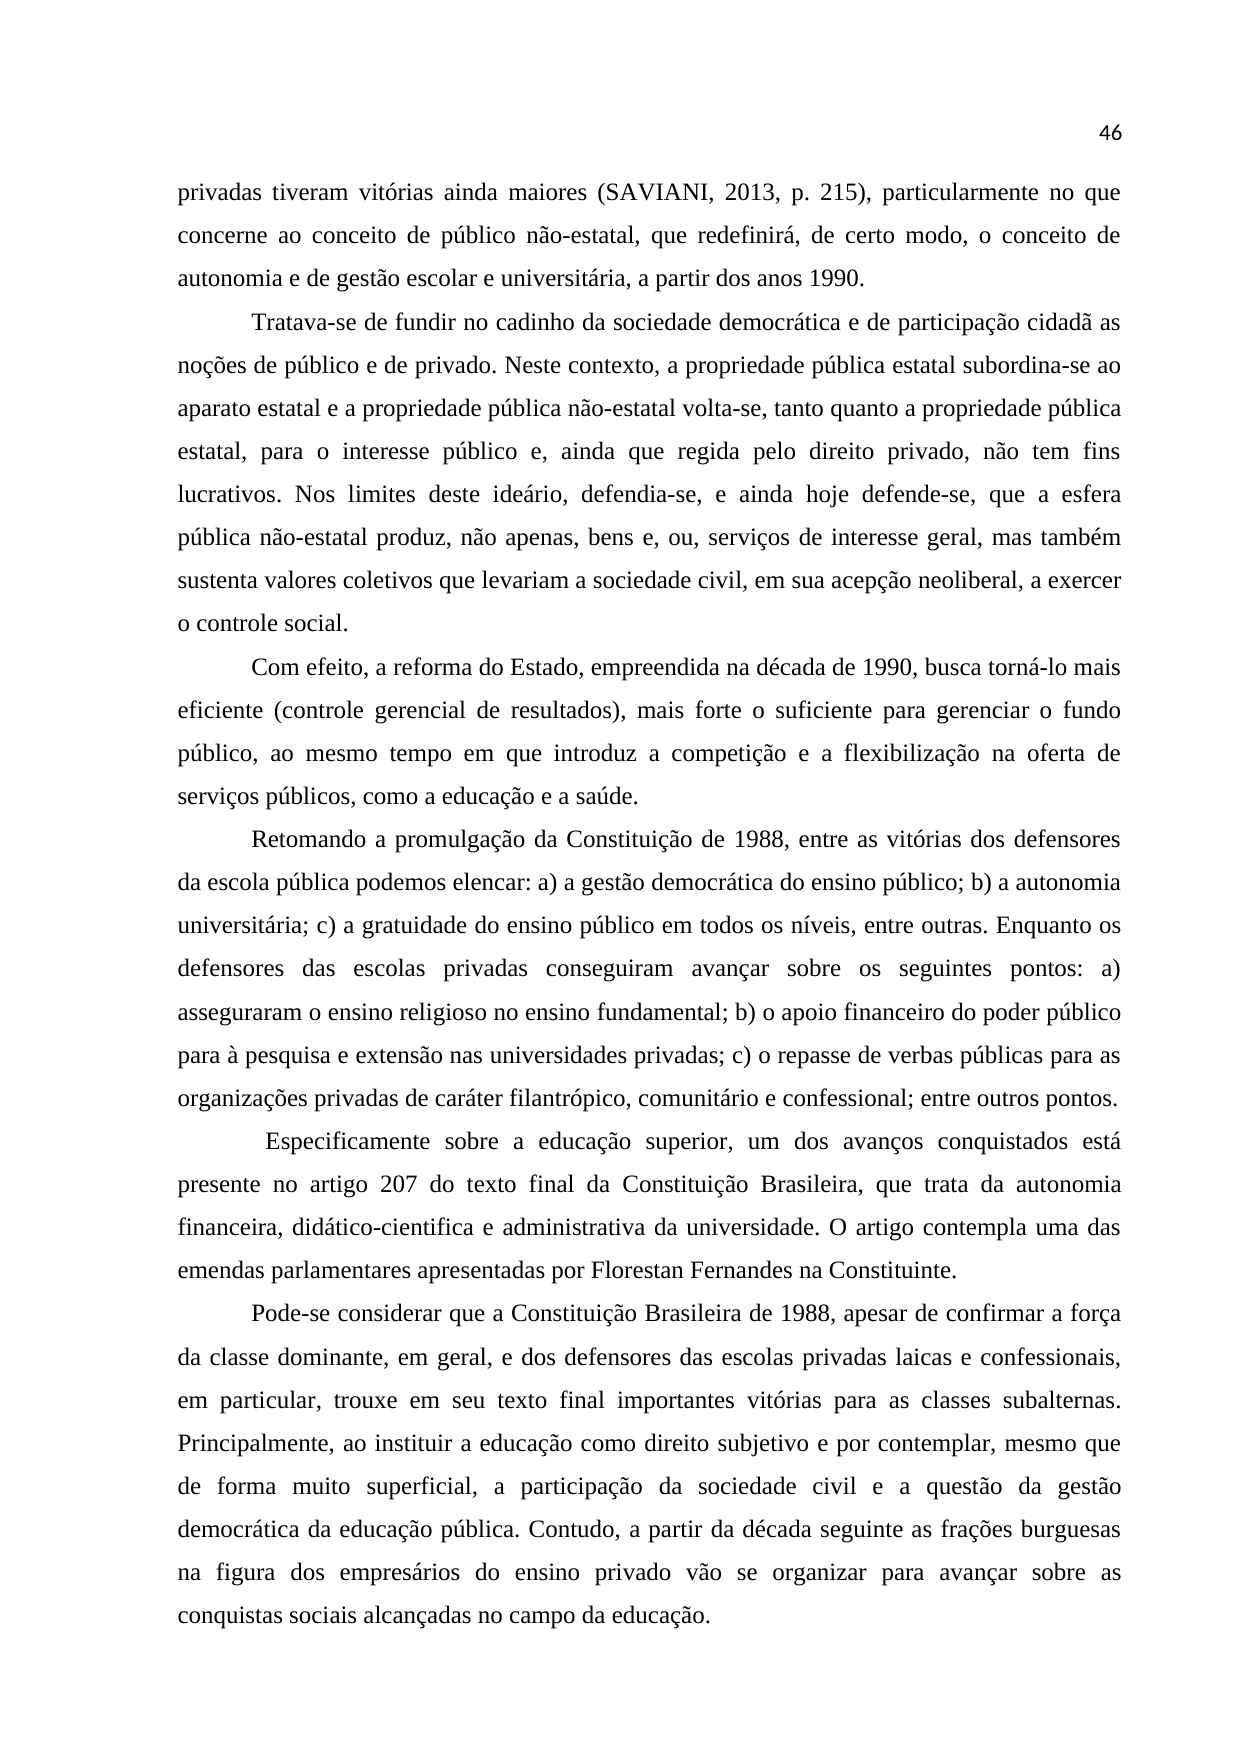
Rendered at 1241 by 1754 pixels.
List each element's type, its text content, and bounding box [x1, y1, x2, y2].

text Pode-se considerar que a Constituição Brasileira de 1988, apesar de confirmar a força da classe dominante, em geral, e dos defensores das escolas privadas laicas e confessionais, em particular, trouxe em seu texto final importantes vitórias para as classes subalternas. Principalmente, ao instituir a educação como direito subjetivo e por contemplar, mesmo que de forma muito superficial, a participação da sociedade civil e a questão da gestão democrática da educação pública. Contudo, a partir da década seguinte as frações burguesas na figura dos empresários do ensino privado vão se organizar para avançar sobre as conquistas sociais alcançadas no campo da educação. [177, 1298, 1122, 1629]
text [177, 177, 1122, 292]
text Especificamente sobre a educação superior, um dos avanços conquistados está presente no artigo 207 do texto final da Constituição Brasileira, que trata da autonomia financeira, didático-cientifica e administrativa da universidade. O artigo contempla uma das emendas parlamentares apresentadas por Florestan Fernandes na Constituinte. [177, 1126, 1122, 1284]
text Tratava-se de fundir no cadinho da sociedade democrática e de participação cidadã as noções de público e de privado. Neste contexto, a propriedade pública estatal subordina-se ao aparato estatal e a propriedade pública não-estatal volta-se, tanto quanto a propriedade pública estatal, para o interesse público e, ainda que regida pelo direito privado, não tem fins lucrativos. Nos limites deste ideário, defendia-se, e ainda hoje defende-se, que a esfera pública não-estatal produz, não apenas, bens e, ou, serviços de interesse geral, mas também sustenta valores coletivos que levariam a sociedade civil, em sua acepção neoliberal, a exercer o controle social. [177, 307, 1122, 637]
text Retomando a promulgação da Constituição de 1988, entre as vitórias dos defensores da escola pública podemos elencar: a) a gestão democrática do ensino público; b) a autonomia universitária; c) a gratuidade do ensino público em todos os níveis, entre outras. Enquanto os defensores das escolas privadas conseguiram avançar sobre os seguintes pontos: a) asseguraram o ensino religioso no ensino fundamental; b) o apoio financeiro do poder público para à pesquisa e extensão nas universidades privadas; c) o repasse de verbas públicas para as organizações privadas de caráter filantrópico, comunitário e confessional; entre outros pontos. [177, 824, 1122, 1112]
text Com efeito, a reforma do Estado, empreendida na década de 1990, busca torná-lo mais eficiente (controle gerencial de resultados), mais forte o suficiente para gerenciar o fundo público, ao mesmo tempo em que introduz a competição e a flexibilização na oferta de serviços públicos, como a educação e a saúde. [177, 652, 1122, 810]
